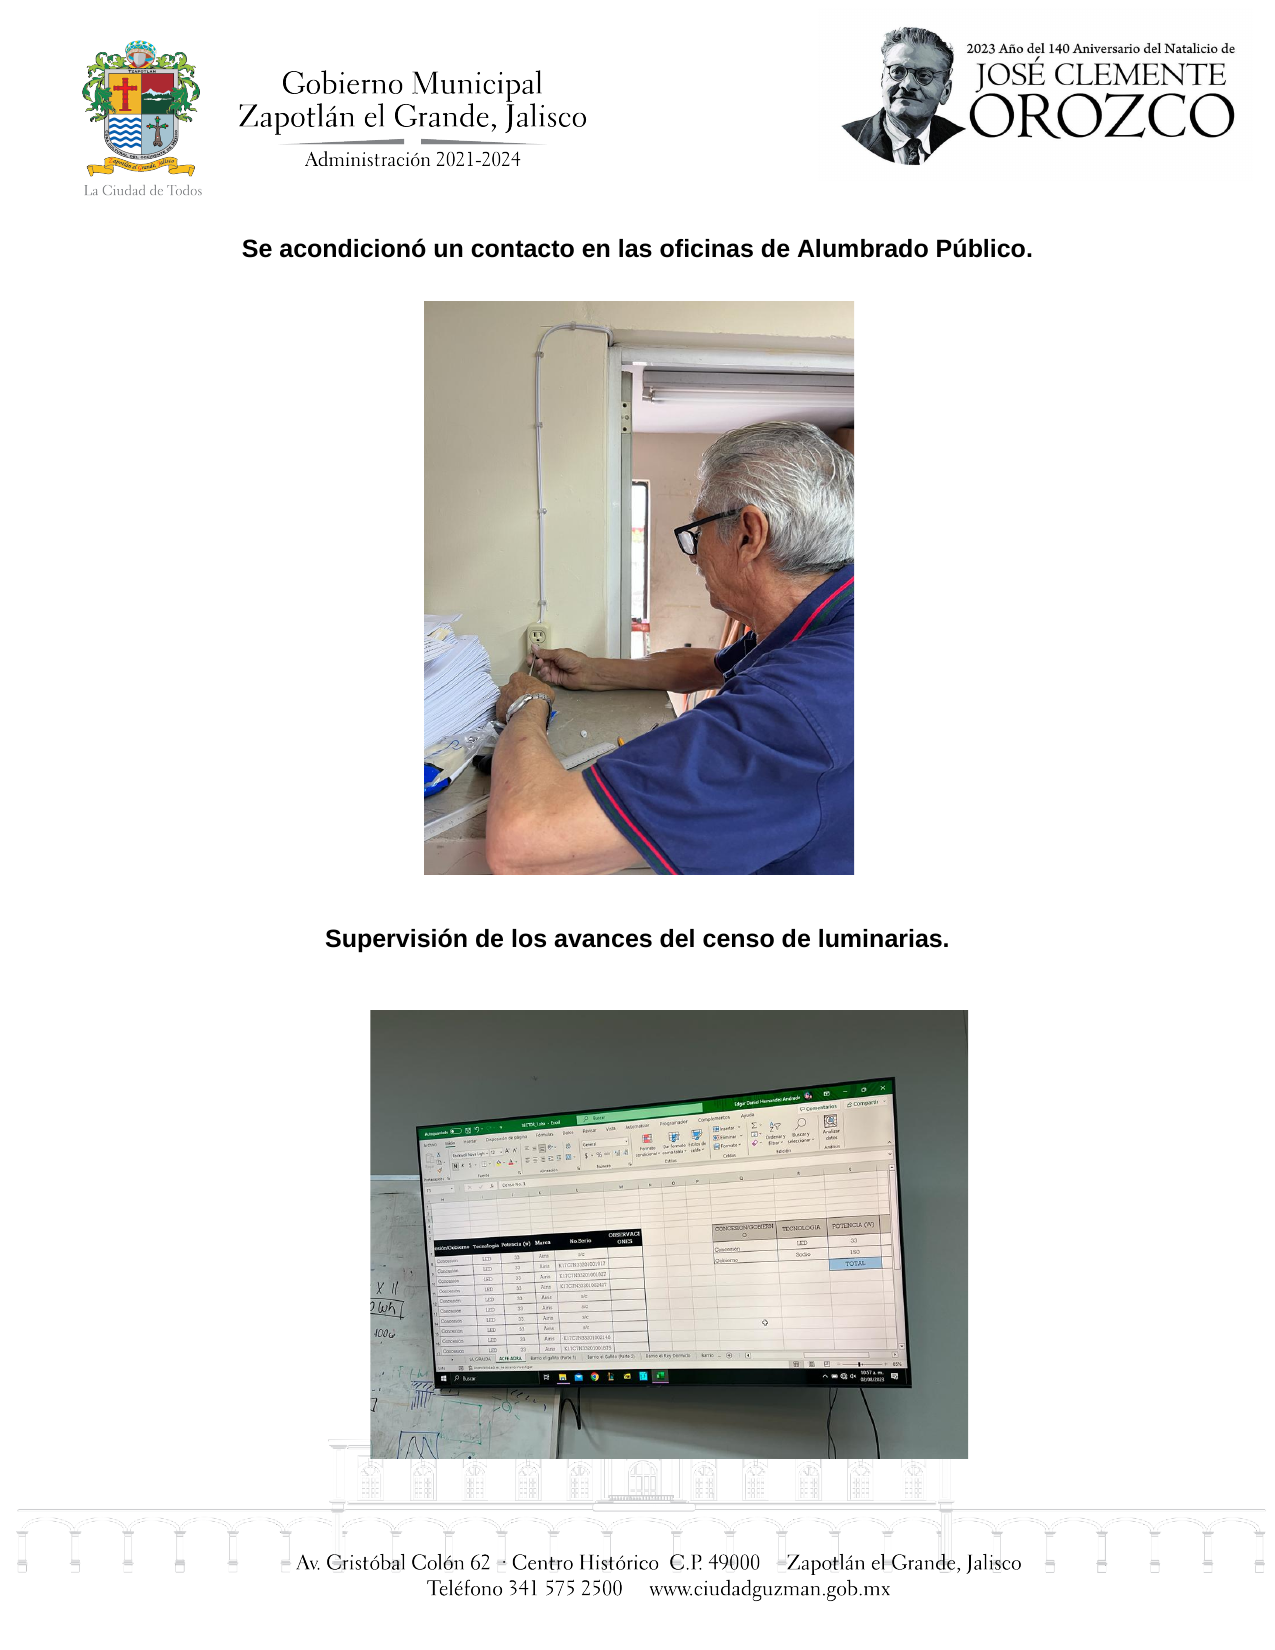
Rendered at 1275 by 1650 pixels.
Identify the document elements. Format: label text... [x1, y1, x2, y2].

text Se acondicionó un contacto en las oficinas de Alumbrado Público. [177, 234, 1098, 263]
text Supervisión de los avances del censo de luminarias. [177, 924, 1098, 953]
picture [3, 0, 1275, 1644]
